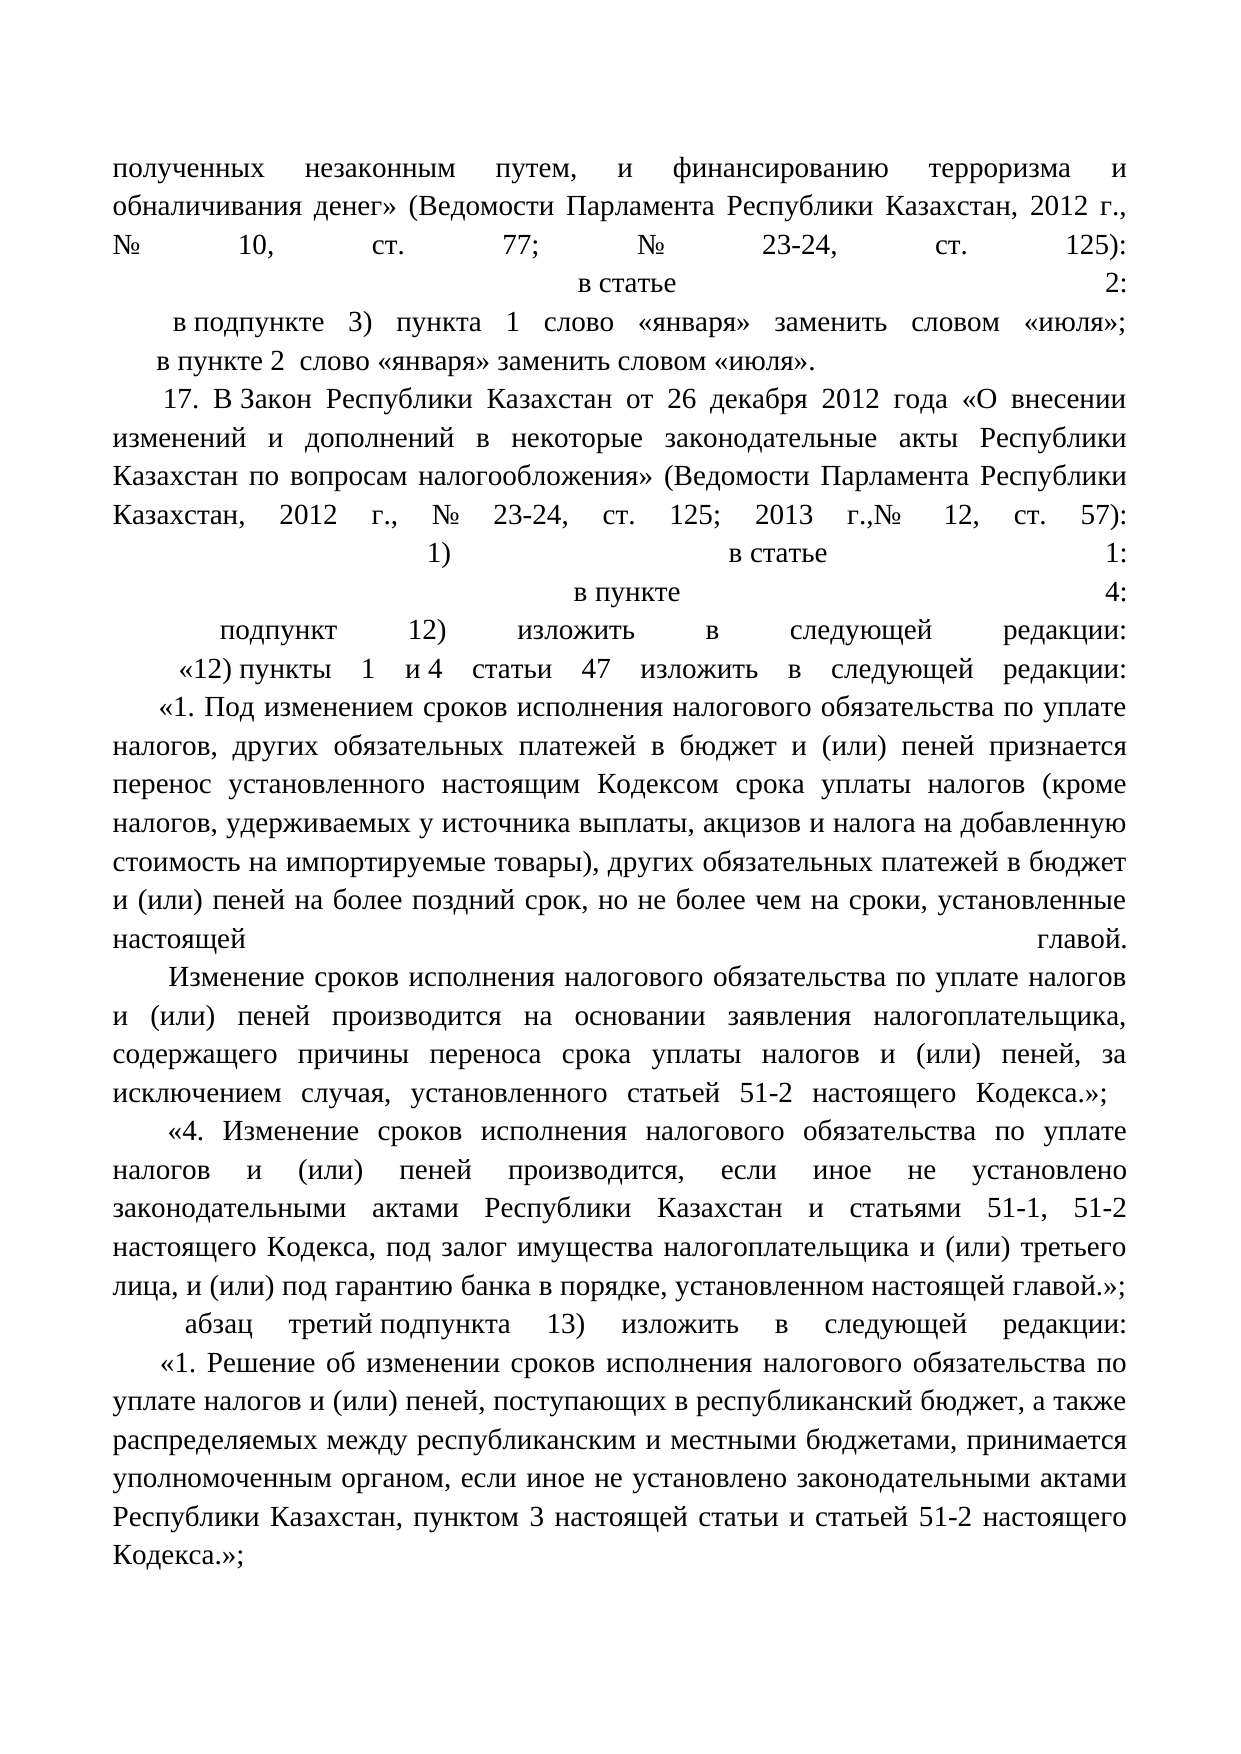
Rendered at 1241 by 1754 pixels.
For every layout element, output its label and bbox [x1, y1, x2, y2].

text [112, 150, 1128, 376]
text [112, 381, 1128, 1571]
